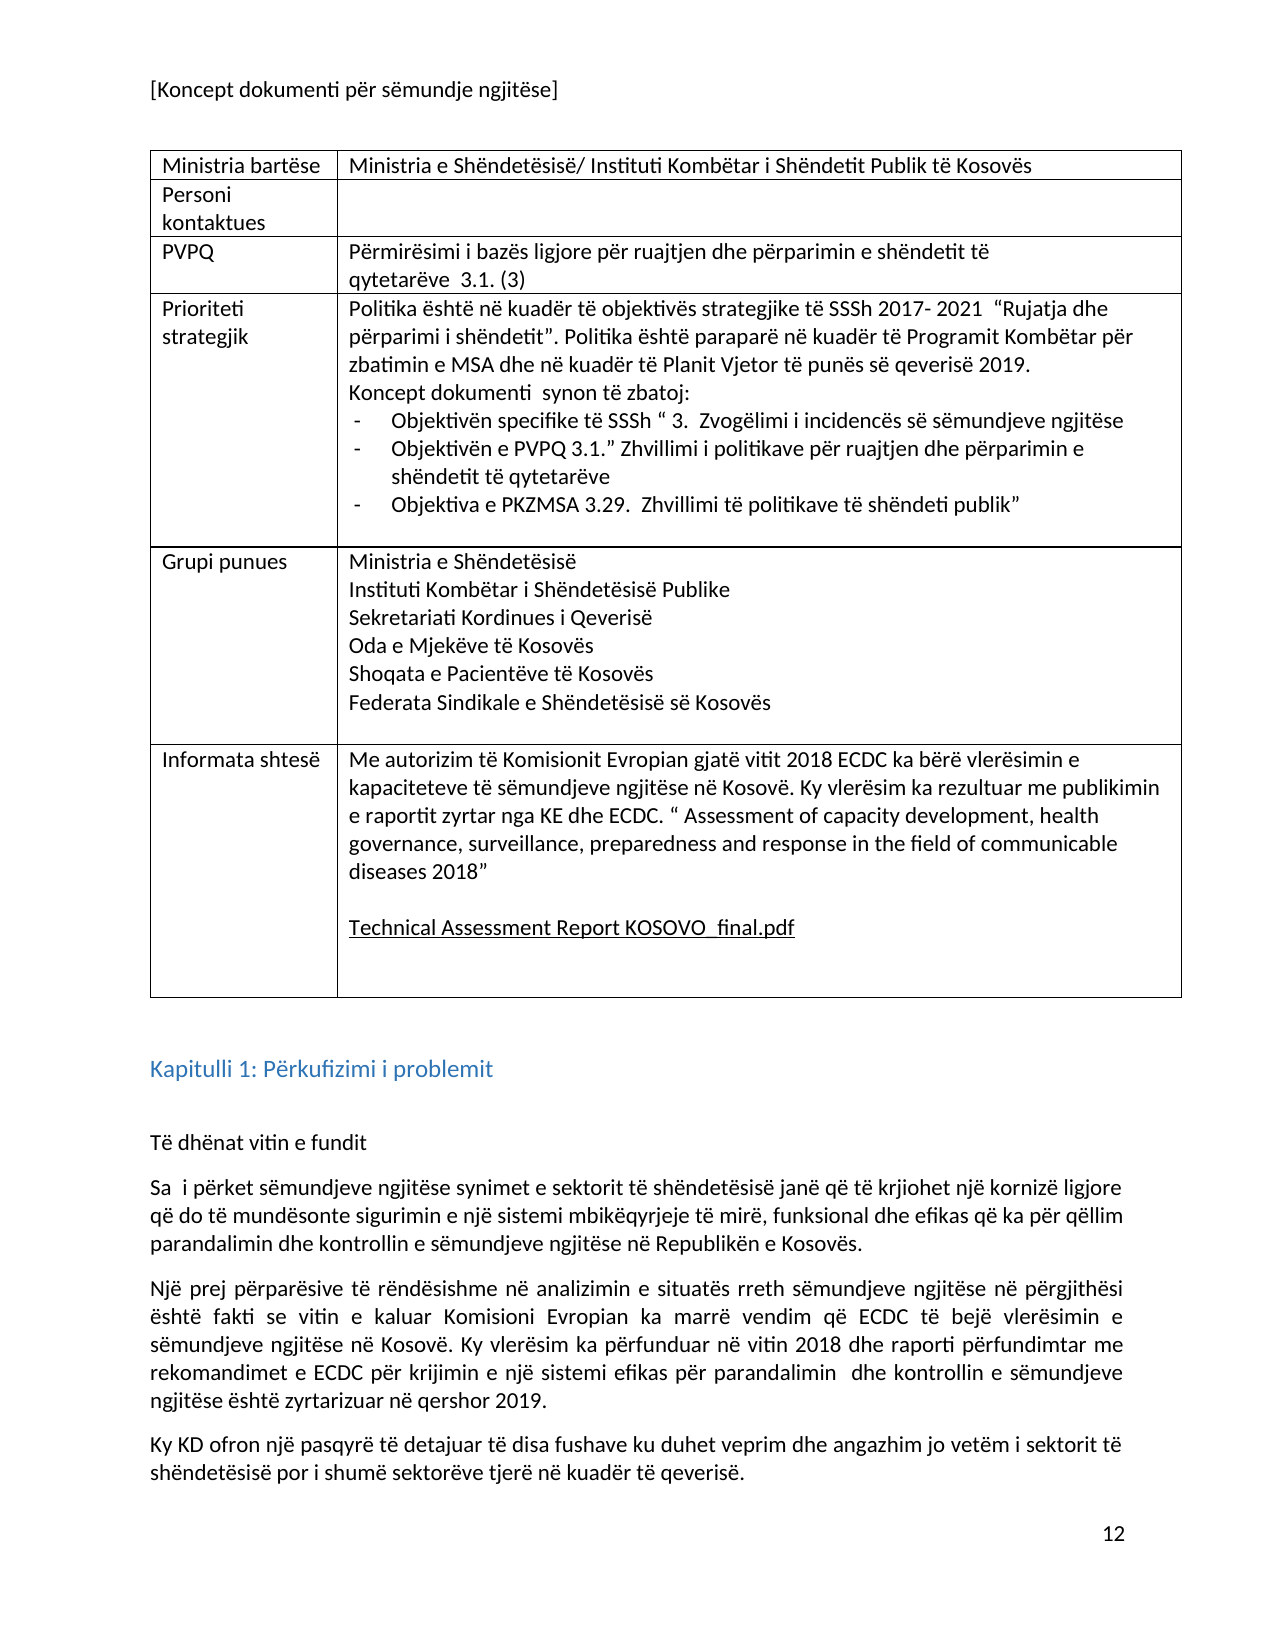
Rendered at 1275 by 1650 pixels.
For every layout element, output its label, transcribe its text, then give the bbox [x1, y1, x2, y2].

table_cell [338, 180, 1181, 236]
table_cell Informata shtesë [151, 745, 337, 997]
table_cell Ministria bartëse [151, 151, 337, 179]
table_cell Politika është në kuadër të objektivës strategjike të SSSh 2017- 2021 “Rujatja dhe përparimi i shëndetit”. Politika është paraparë në kuadër të Programit Kombëtar për zbatimin e MSA dhe në kuadër të Planit Vjetor të punës së qeverisë 2019. Koncept dokumenti synon të zbatoj: Objektivën specifike të SSSh “ 3. Zvogëlimi i incidencës së sëmundjeve ngjitëse Objektivën e PVPQ 3.1.” Zhvillimi i politikave për ruajtjen dhe përparimin e shëndetit të qytetarëve Objektiva e PKZMSA 3.29. Zhvillimi të politikave të shëndeti publik” [338, 294, 1181, 546]
text Të dhënat vitin e fundit [150, 1128, 1125, 1156]
text Ky KD ofron një pasqyrë të detajuar të disa fushave ku duhet veprim dhe angazhim jo vetëm i sektorit të shëndetësisë por i shumë sektorëve tjerë në kuadër të qeverisë. [150, 1431, 1125, 1487]
table_cell Përmirësimi i bazës ligjore për ruajtjen dhe përparimin e shëndetit të qytetarëve 3.1. (3) [338, 237, 1181, 293]
table_cell Grupi punues [151, 548, 337, 744]
subtitle Kapitulli 1: Përkufizimi i problemit [150, 1053, 1125, 1084]
table_cell Me autorizim të Komisionit Evropian gjatë vitit 2018 ECDC ka bërë vlerësimin e kapaciteteve të sëmundjeve ngjitëse në Kosovë. Ky vlerësim ka rezultuar me publikimin e raportit zyrtar nga KE dhe ECDC. “ Assessment of capacity development, health governance, surveillance, preparedness and response in the field of communicable diseases 2018” Technical Assessment Report KOSOVO_final.pdf [338, 745, 1181, 997]
table_cell Personi kontaktues [151, 180, 337, 236]
text Një prej përparësive të rëndësishme në analizimin e situatës rreth sëmundjeve ngjitëse në përgjithësi është fakti se vitin e kaluar Komisioni Evropian ka marrë vendim që ECDC të bejë vlerësimin e sëmundjeve ngjitëse në Kosovë. Ky vlerësim ka përfunduar në vitin 2018 dhe raporti përfundimtar me rekomandimet e ECDC për krijimin e një sistemi efikas për parandalimin dhe kontrollin e sëmundjeve ngjitëse është zyrtarizuar në qershor 2019. [150, 1274, 1125, 1414]
table_cell PVPQ [151, 237, 337, 293]
text Sa i përket sëmundjeve ngjitëse synimet e sektorit të shëndetësisë janë që të krjiohet një kornizë ligjore që do të mundësonte sigurimin e një sistemi mbikëqyrjeje të mirë, funksional dhe efikas që ka për qëllim parandalimin dhe kontrollin e sëmundjeve ngjitëse në Republikën e Kosovës. [150, 1173, 1125, 1257]
table_cell Ministria e Shëndetësisë Instituti Kombëtar i Shëndetësisë Publike Sekretariati Kordinues i Qeverisë Oda e Mjekëve të Kosovës Shoqata e Pacientëve të Kosovës Federata Sindikale e Shëndetësisë së Kosovës [338, 548, 1181, 744]
table_cell Ministria e Shëndetësisë/ Instituti Kombëtar i Shëndetit Publik të Kosovës [338, 151, 1181, 179]
table_cell Prioriteti strategjik [151, 294, 337, 546]
